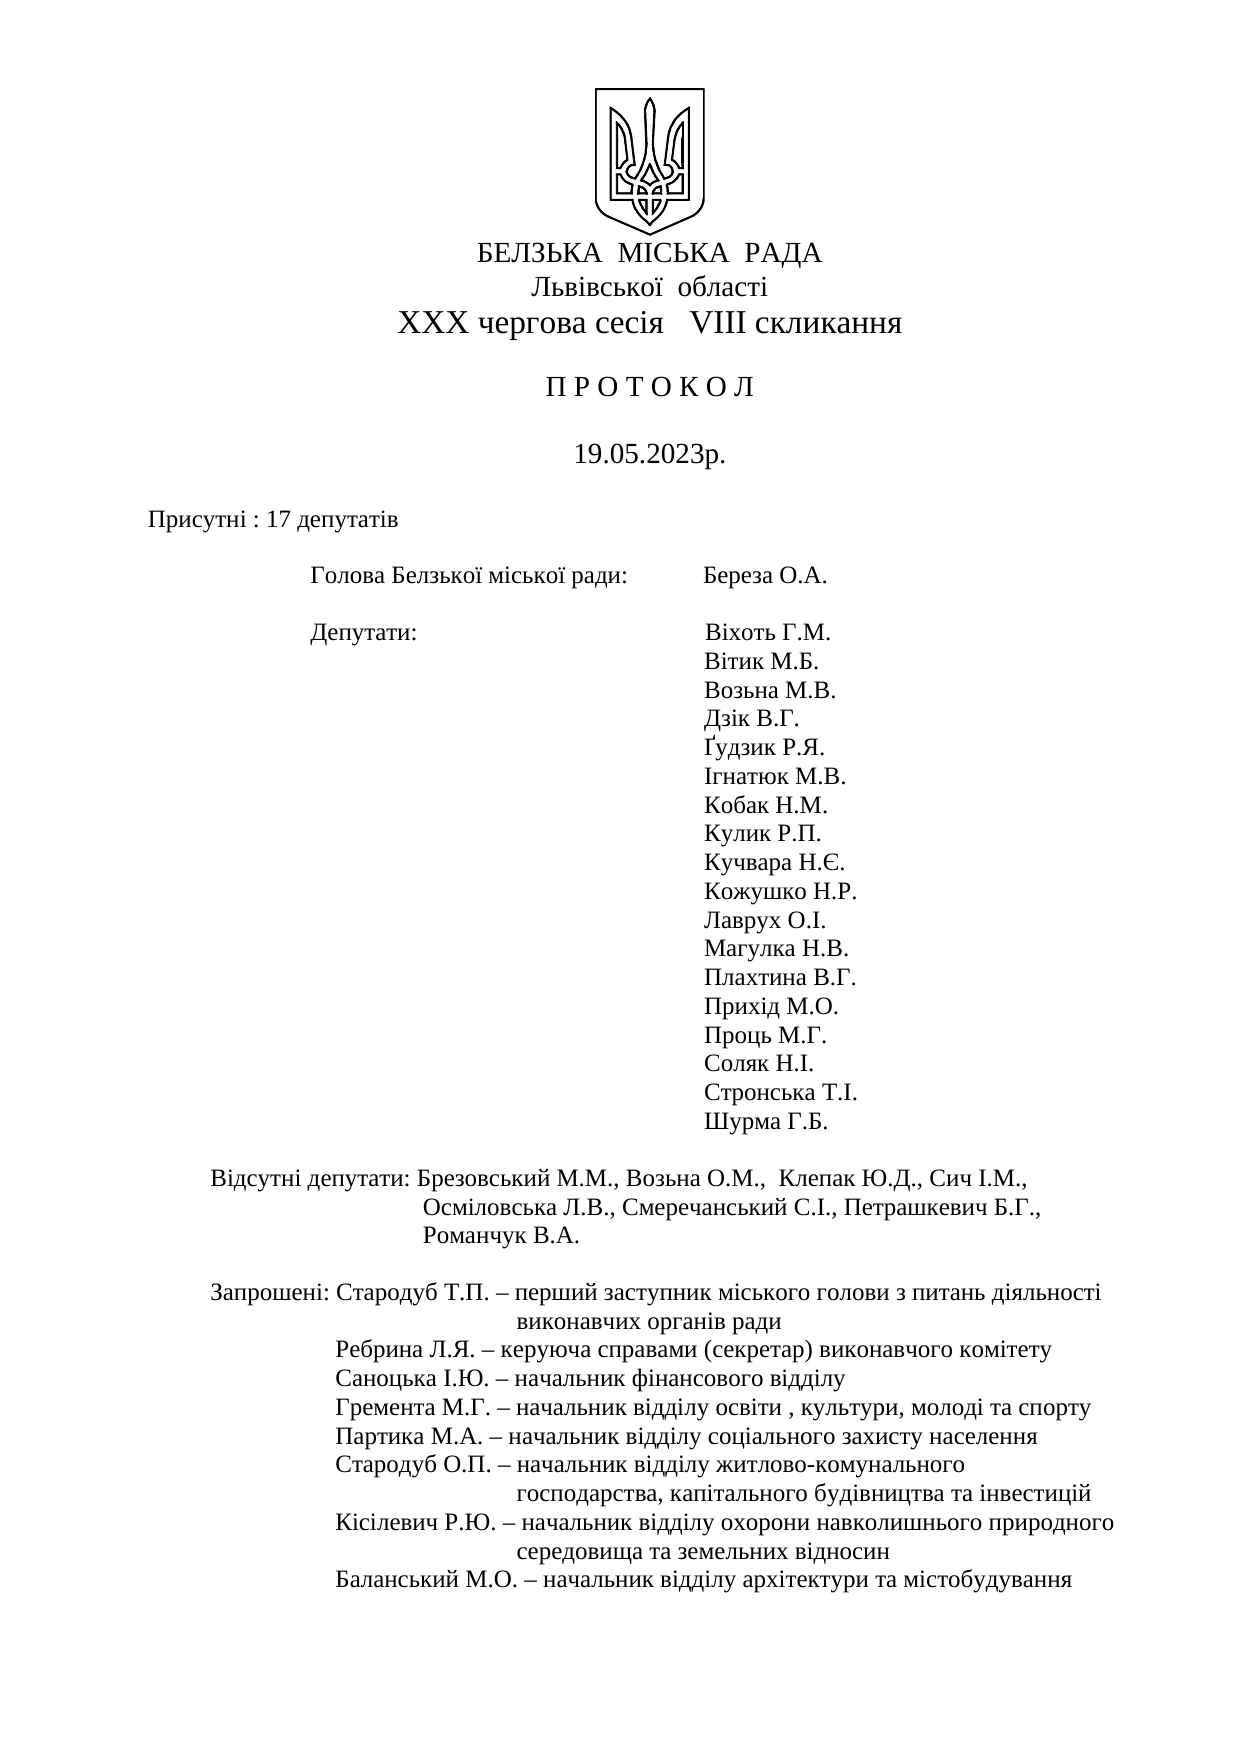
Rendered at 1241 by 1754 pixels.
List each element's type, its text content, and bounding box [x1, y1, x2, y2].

text Кулик Р.П. [148, 818, 1152, 847]
text Партика М.А. – начальник відділу соціального захисту населення [148, 1421, 1152, 1449]
text Депутати: Віхоть Г.М. [148, 617, 1152, 646]
text Плахтина В.Г. [148, 962, 1152, 991]
text БЕЛЗЬКА МІСЬКА РАДА [148, 235, 1152, 269]
text Кучвара Н.Є. [148, 847, 1152, 876]
text Осміловська Л.В., Смеречанський С.І., Петрашкевич Б.Г., [148, 1192, 1152, 1220]
text Возьна М.В. [148, 675, 1152, 703]
text виконавчих органів ради [148, 1306, 1152, 1334]
text Запрошені: Стародуб Т.П. – перший заступник міського голови з питань діяльності [148, 1277, 1152, 1306]
text Лаврух О.І. [148, 905, 1152, 933]
text Кісілевич Р.Ю. – начальник відділу охорони навколишнього природного [148, 1507, 1152, 1536]
text господарства, капітального будівництва та інвестицій [148, 1478, 1152, 1507]
text Прихід М.О. [148, 991, 1152, 1020]
text Голова Белзької міської ради: Береза О.А. [148, 561, 1152, 589]
text Саноцька І.Ю. – начальник фінансового відділу [148, 1363, 1152, 1392]
text Проць М.Г. [148, 1020, 1152, 1048]
text Гремента М.Г. – начальник відділу освіти , культури, молоді та спорту [148, 1392, 1152, 1421]
text Ігнатюк М.В. [148, 761, 1152, 790]
text ХХХ чергова сесія VIІІ скликання [148, 302, 1152, 341]
text Шурма Г.Б. [148, 1106, 1152, 1135]
text Кобак Н.М. [148, 790, 1152, 818]
text Романчук В.А. [148, 1220, 1152, 1249]
text середовища та земельних відносин [148, 1536, 1152, 1564]
text Ребрина Л.Я. – керуюча справами (секретар) виконавчого комітету [148, 1334, 1152, 1363]
text Львівської області [148, 269, 1152, 302]
text 19.05.2023р. [148, 437, 1152, 470]
text Кожушко Н.Р. [148, 876, 1152, 905]
text Дзік В.Г. [148, 703, 1152, 732]
text Баланський М.О. – начальник відділу архітектури та містобудування [148, 1564, 1152, 1593]
text Присутні : 17 депутатів [148, 504, 1152, 532]
text Стронська Т.І. [148, 1077, 1152, 1106]
text Ґудзик Р.Я. [148, 732, 1152, 761]
text Стародуб О.П. – начальник відділу житлово-комунального [148, 1449, 1152, 1478]
text П Р О Т О К О Л [148, 369, 1152, 403]
text Відсутні депутати: Брезовський М.М., Возьна О.М., Клепак Ю.Д., Сич І.М., [148, 1163, 1152, 1192]
text Магулка Н.В. [148, 933, 1152, 962]
text Соляк Н.І. [148, 1048, 1152, 1077]
text Вітик М.Б. [148, 646, 1152, 675]
